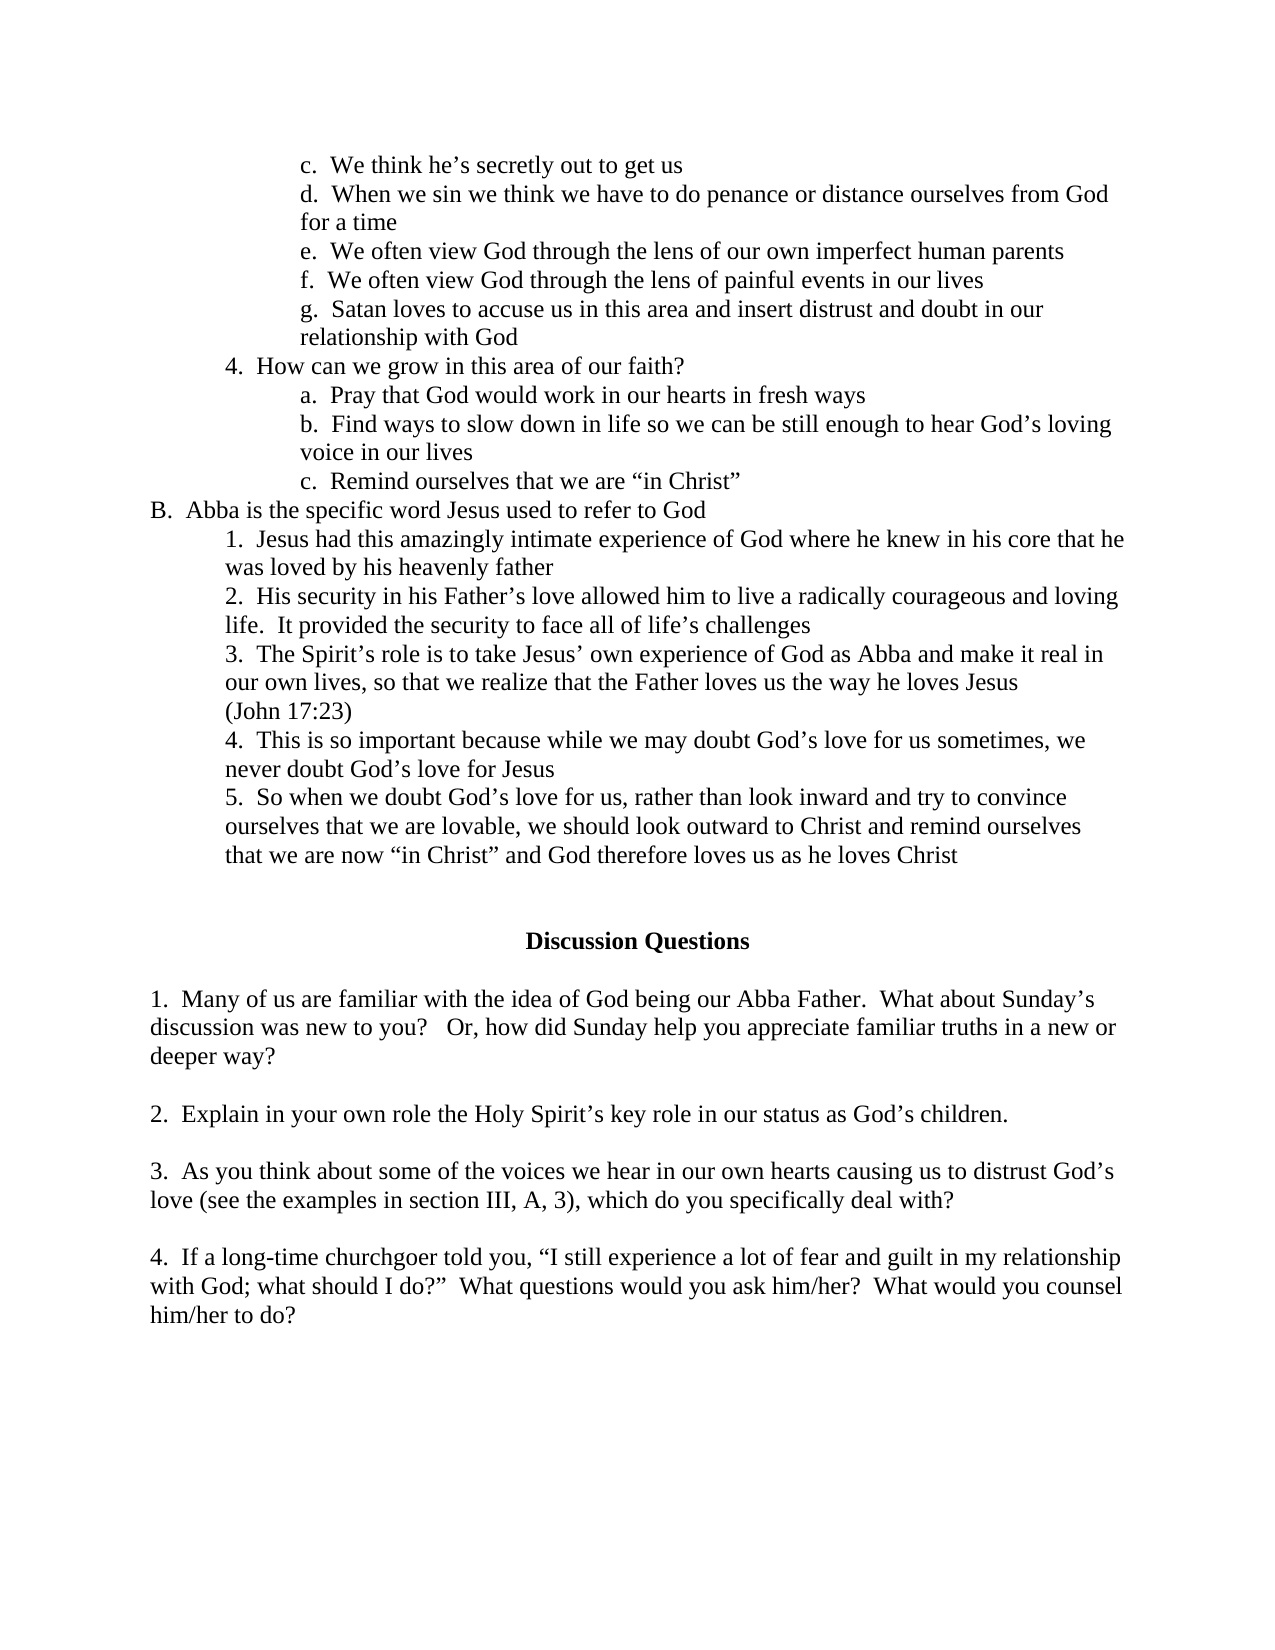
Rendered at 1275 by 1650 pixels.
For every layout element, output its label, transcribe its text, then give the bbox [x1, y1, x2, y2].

text 4. How can we grow in this area of our faith? [150, 351, 1125, 380]
text 1. Many of us are familiar with the idea of God being our Abba Father. What about Sunday’s discussion was new to you? Or, how did Sunday help you appreciate familiar truths in a new or deeper way? [150, 984, 1125, 1070]
text 4. If a long-time churchgoer told you, “I still experience a lot of fear and guilt in my relationship with God; what should I do?” What questions would you ask him/her? What would you counsel him/her to do? [150, 1242, 1125, 1329]
text B. Abba is the specific word Jesus used to refer to God [150, 495, 1125, 524]
text a. Pray that God would work in our hearts in fresh ways [225, 380, 1125, 409]
text Discussion Questions [150, 926, 1125, 955]
text e. We often view God through the lens of our own imperfect human parents [150, 236, 1125, 265]
text 1. Jesus had this amazingly intimate experience of God where he knew in his core that he was loved by his heavenly father [225, 524, 1125, 581]
text c. Remind ourselves that we are “in Christ” [150, 466, 1125, 495]
text 2. His security in his Father’s love allowed him to live a radically courageous and loving life. It provided the security to face all of life’s challenges [225, 581, 1125, 639]
text d. When we sin we think we have to do penance or distance ourselves from God for a time [300, 179, 1125, 236]
text 5. So when we doubt God’s love for us, rather than look inward and try to convince ourselves that we are lovable, we should look outward to Christ and remind ourselves that we are now “in Christ” and God therefore loves us as he loves Christ [225, 782, 1125, 869]
text c. We think he’s secretly out to get us [150, 150, 1125, 179]
text 3. The Spirit’s role is to take Jesus’ own experience of God as Abba and make it real in our own lives, so that we realize that the Father loves us the way he loves Jesus [225, 639, 1125, 696]
text 3. As you think about some of the voices we hear in our own hearts causing us to distrust God’s love (see the examples in section III, A, 3), which do you specifically deal with? [150, 1156, 1125, 1214]
text g. Satan loves to accuse us in this area and insert distrust and doubt in our relationship with God [300, 294, 1125, 351]
text (John 17:23) [225, 696, 1125, 725]
text b. Find ways to slow down in life so we can be still enough to hear God’s loving voice in our lives [300, 409, 1125, 466]
text 4. This is so important because while we may doubt God’s love for us sometimes, we never doubt God’s love for Jesus [225, 725, 1125, 782]
text 2. Explain in your own role the Holy Spirit’s key role in our status as God’s children. [150, 1099, 1125, 1127]
text f. We often view God through the lens of painful events in our lives [150, 265, 1125, 294]
